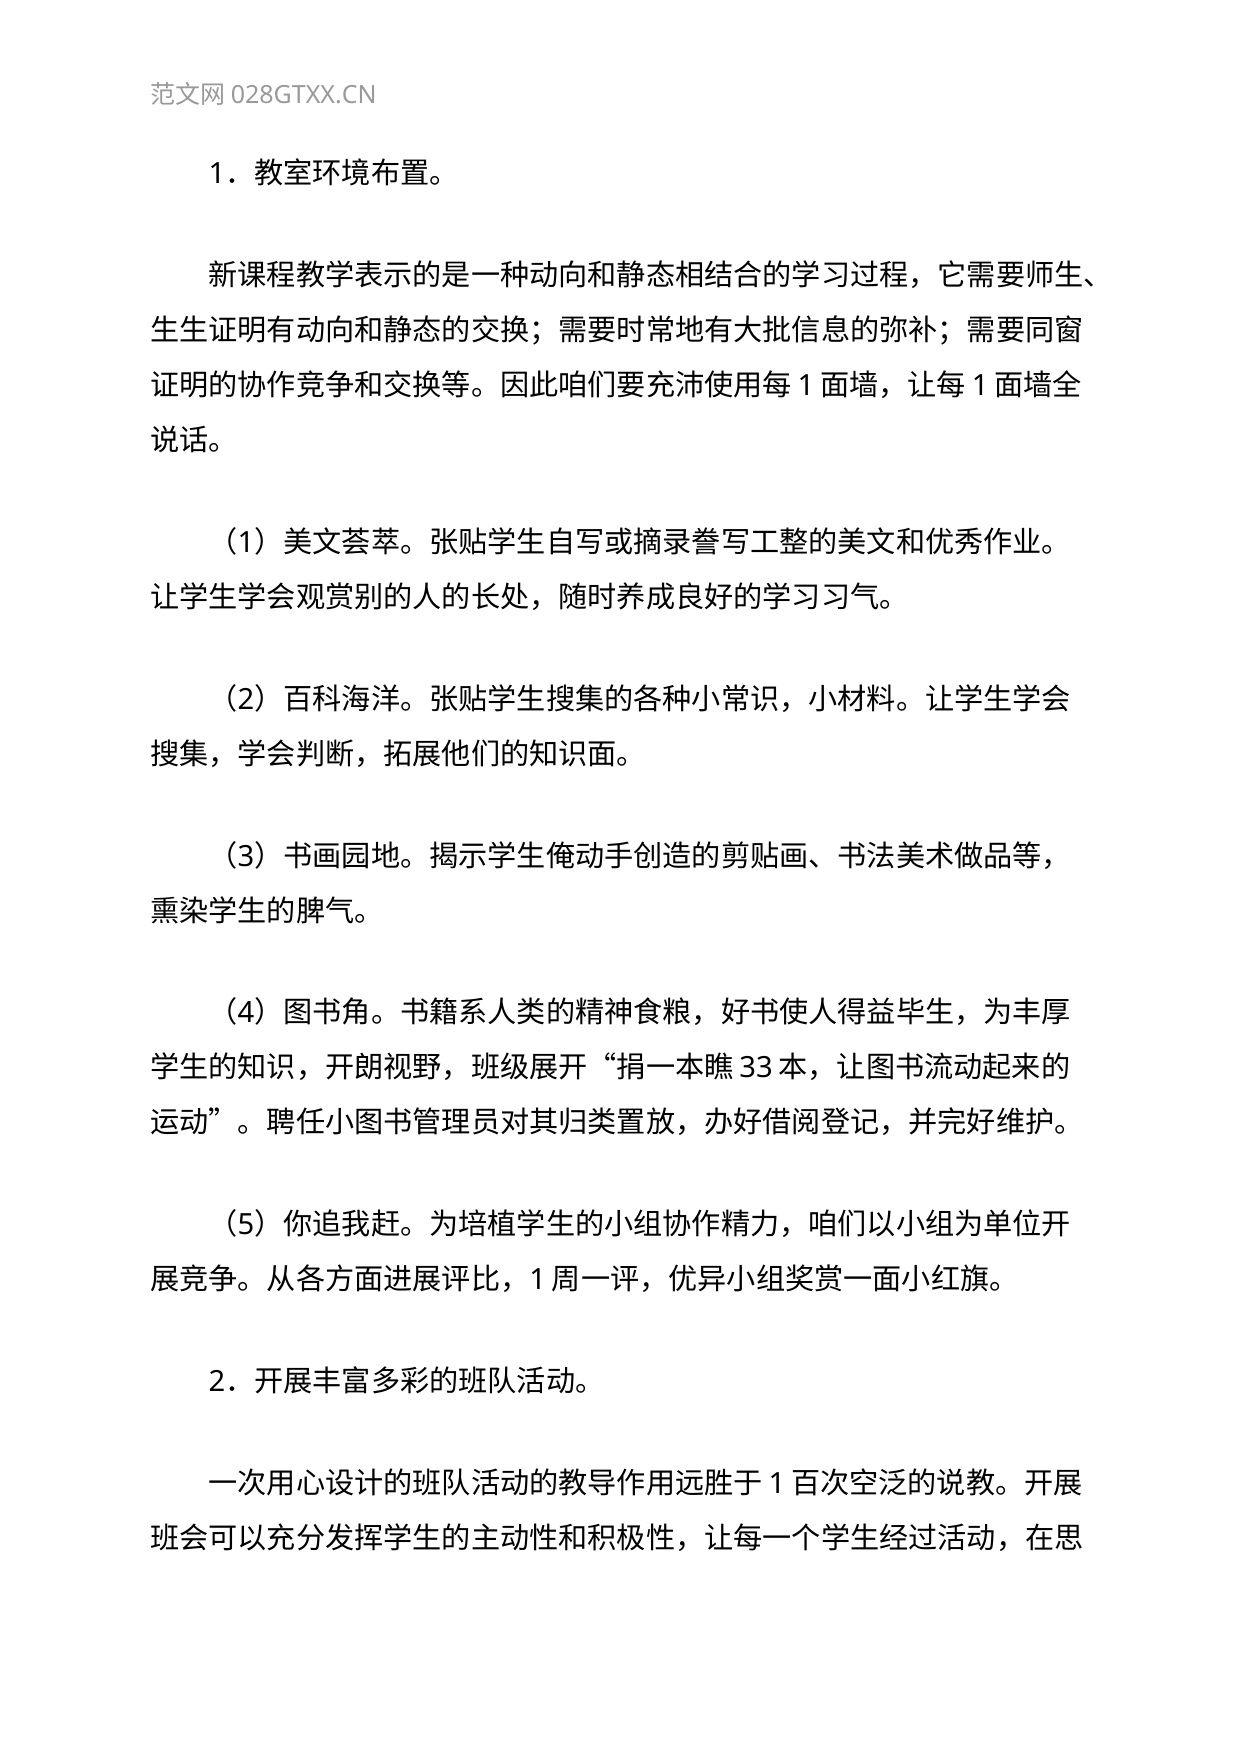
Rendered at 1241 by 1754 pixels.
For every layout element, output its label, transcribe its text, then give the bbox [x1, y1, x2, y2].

text 1．教室环境布置。 [150, 150, 1090, 192]
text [150, 1459, 1090, 1557]
text 2．开展丰富多彩的班队活动。 [150, 1358, 1090, 1400]
text （5）你追我赶。为培植学生的小组协作精力，咱们以小组为单位开展竞争。从各方面进展评比，1周一评，优异小组奖赏一面小红旗。 [150, 1201, 1090, 1298]
text 新课程教学表示的是一种动向和静态相结合的学习过程，它需要师生、生生证明有动向和静态的交换；需要时常地有大批信息的弥补；需要同窗证明的协作竞争和交换等。因此咱们要充沛使用每1面墙，让每1面墙全说话。 [150, 252, 1090, 459]
text （2）百科海洋。张贴学生搜集的各种小常识，小材料。让学生学会搜集，学会判断，拓展他们的知识面。 [150, 675, 1090, 773]
text （1）美文荟萃。张贴学生自写或摘录誊写工整的美文和优秀作业。让学生学会观赏别的人的长处，随时养成良好的学习习气。 [150, 518, 1090, 616]
text （4）图书角。书籍系人类的精神食粮，好书使人得益毕生，为丰厚学生的知识，开朗视野，班级展开“捐一本瞧33本，让图书流动起来的运动”。聘任小图书管理员对其归类置放，办好借阅登记，并完好维护。 [150, 989, 1090, 1141]
text （3）书画园地。揭示学生俺动手创造的剪贴画、书法美术做品等，熏染学生的脾气。 [150, 832, 1090, 929]
